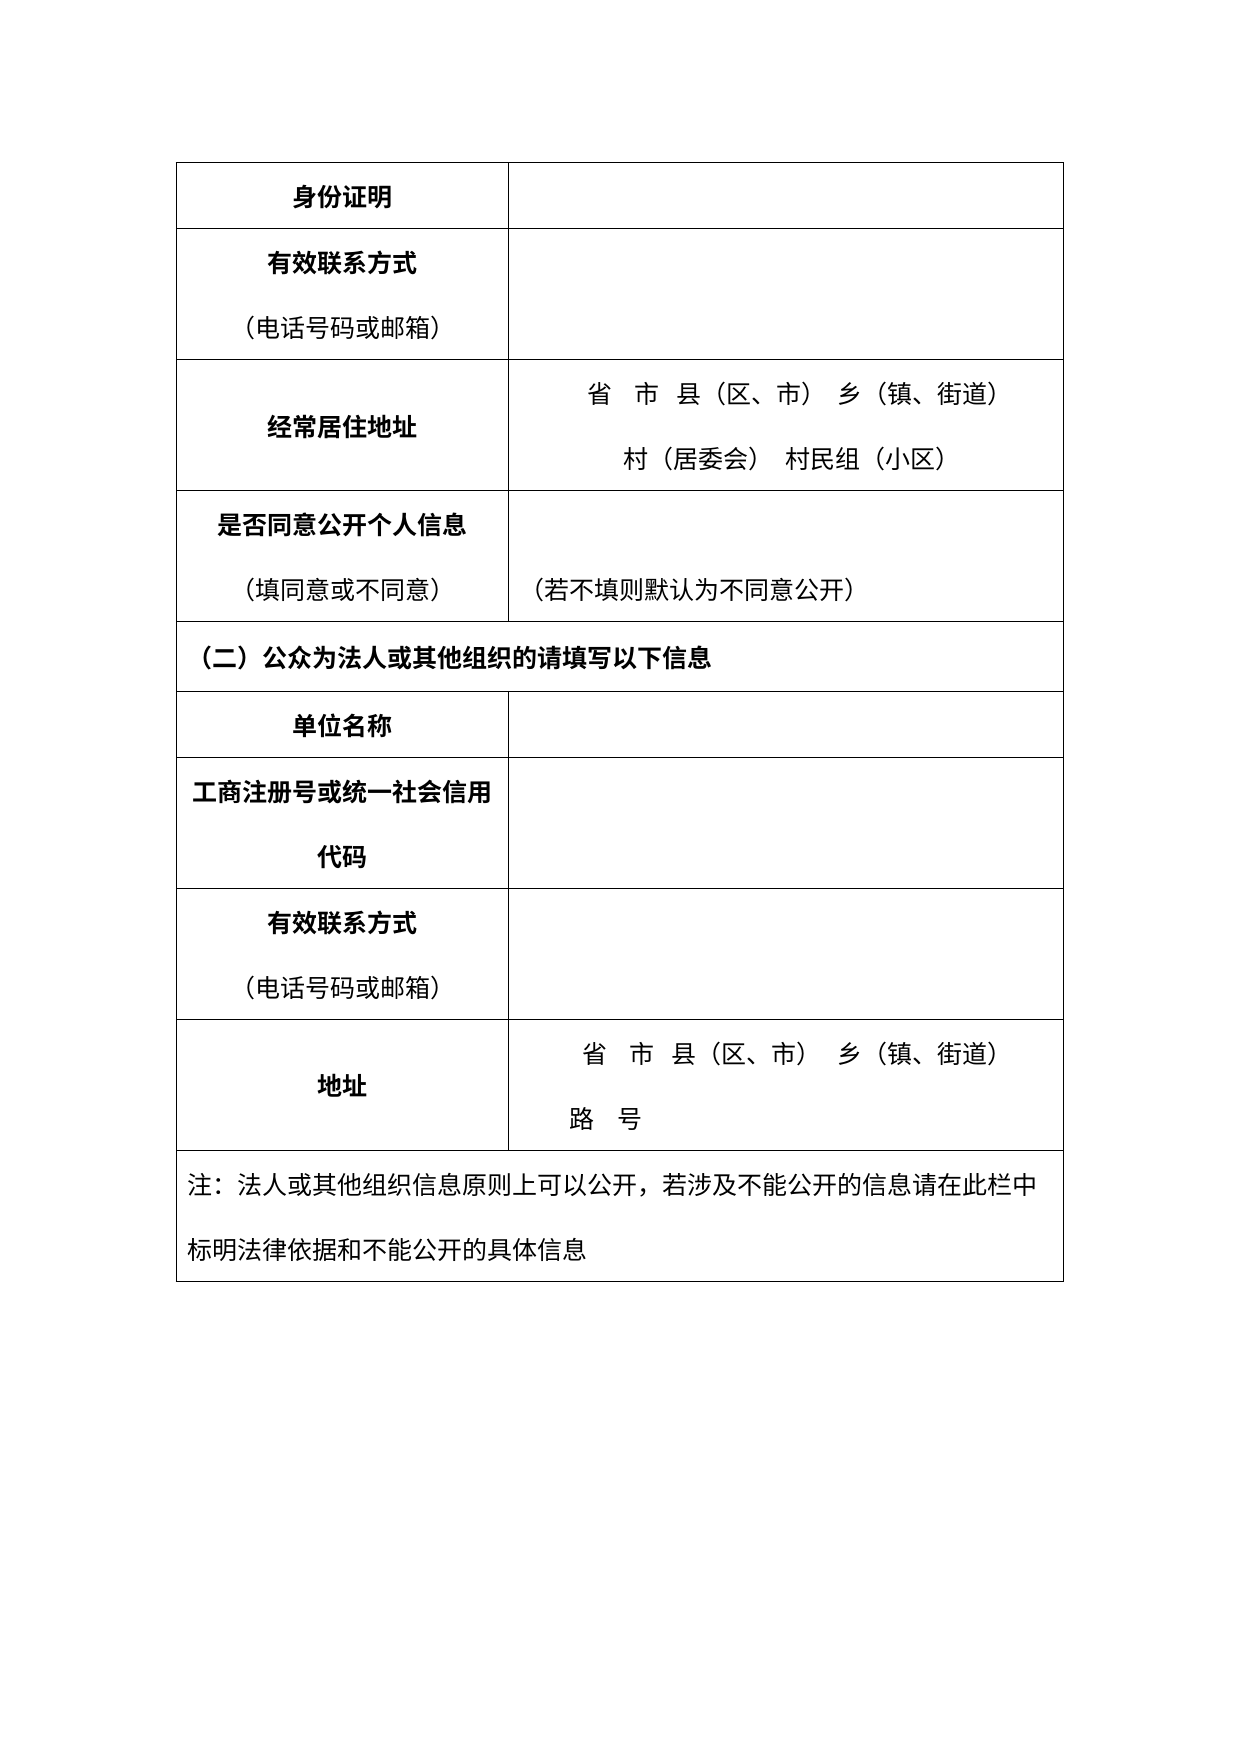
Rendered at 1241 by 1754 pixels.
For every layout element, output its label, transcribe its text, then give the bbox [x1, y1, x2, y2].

table_cell 有效联系方式 （电话号码或邮箱） [177, 229, 508, 359]
table_cell 经常居住地址 [177, 360, 508, 490]
table_cell [509, 692, 1063, 757]
table_cell 身份证明 [177, 163, 508, 228]
table_cell 是否同意公开个人信息 （填同意或不同意） [177, 491, 508, 621]
table_cell [509, 889, 1063, 1019]
table_cell [509, 758, 1063, 888]
table_cell [509, 229, 1063, 359]
table_cell 有效联系方式 （电话号码或邮箱） [177, 889, 508, 1019]
table_cell 工商注册号或统一社会信用代码 [177, 758, 508, 888]
table_cell [509, 163, 1063, 228]
table_cell 省 市 县（区、市） 乡（镇、街道） 路 号 [509, 1020, 1063, 1150]
table_cell 省 市 县（区、市） 乡（镇、街道） 村（居委会） 村民组（小区） [509, 360, 1063, 490]
table_cell 注：法人或其他组织信息原则上可以公开，若涉及不能公开的信息请在此栏中标明法律依据和不能公开的具体信息 [177, 1151, 1063, 1281]
table_cell （二）公众为法人或其他组织的请填写以下信息 [177, 622, 1063, 691]
table_cell 单位名称 [177, 692, 508, 757]
table_cell （若不填则默认为不同意公开） [509, 491, 1063, 621]
table_cell 地址 [177, 1020, 508, 1150]
